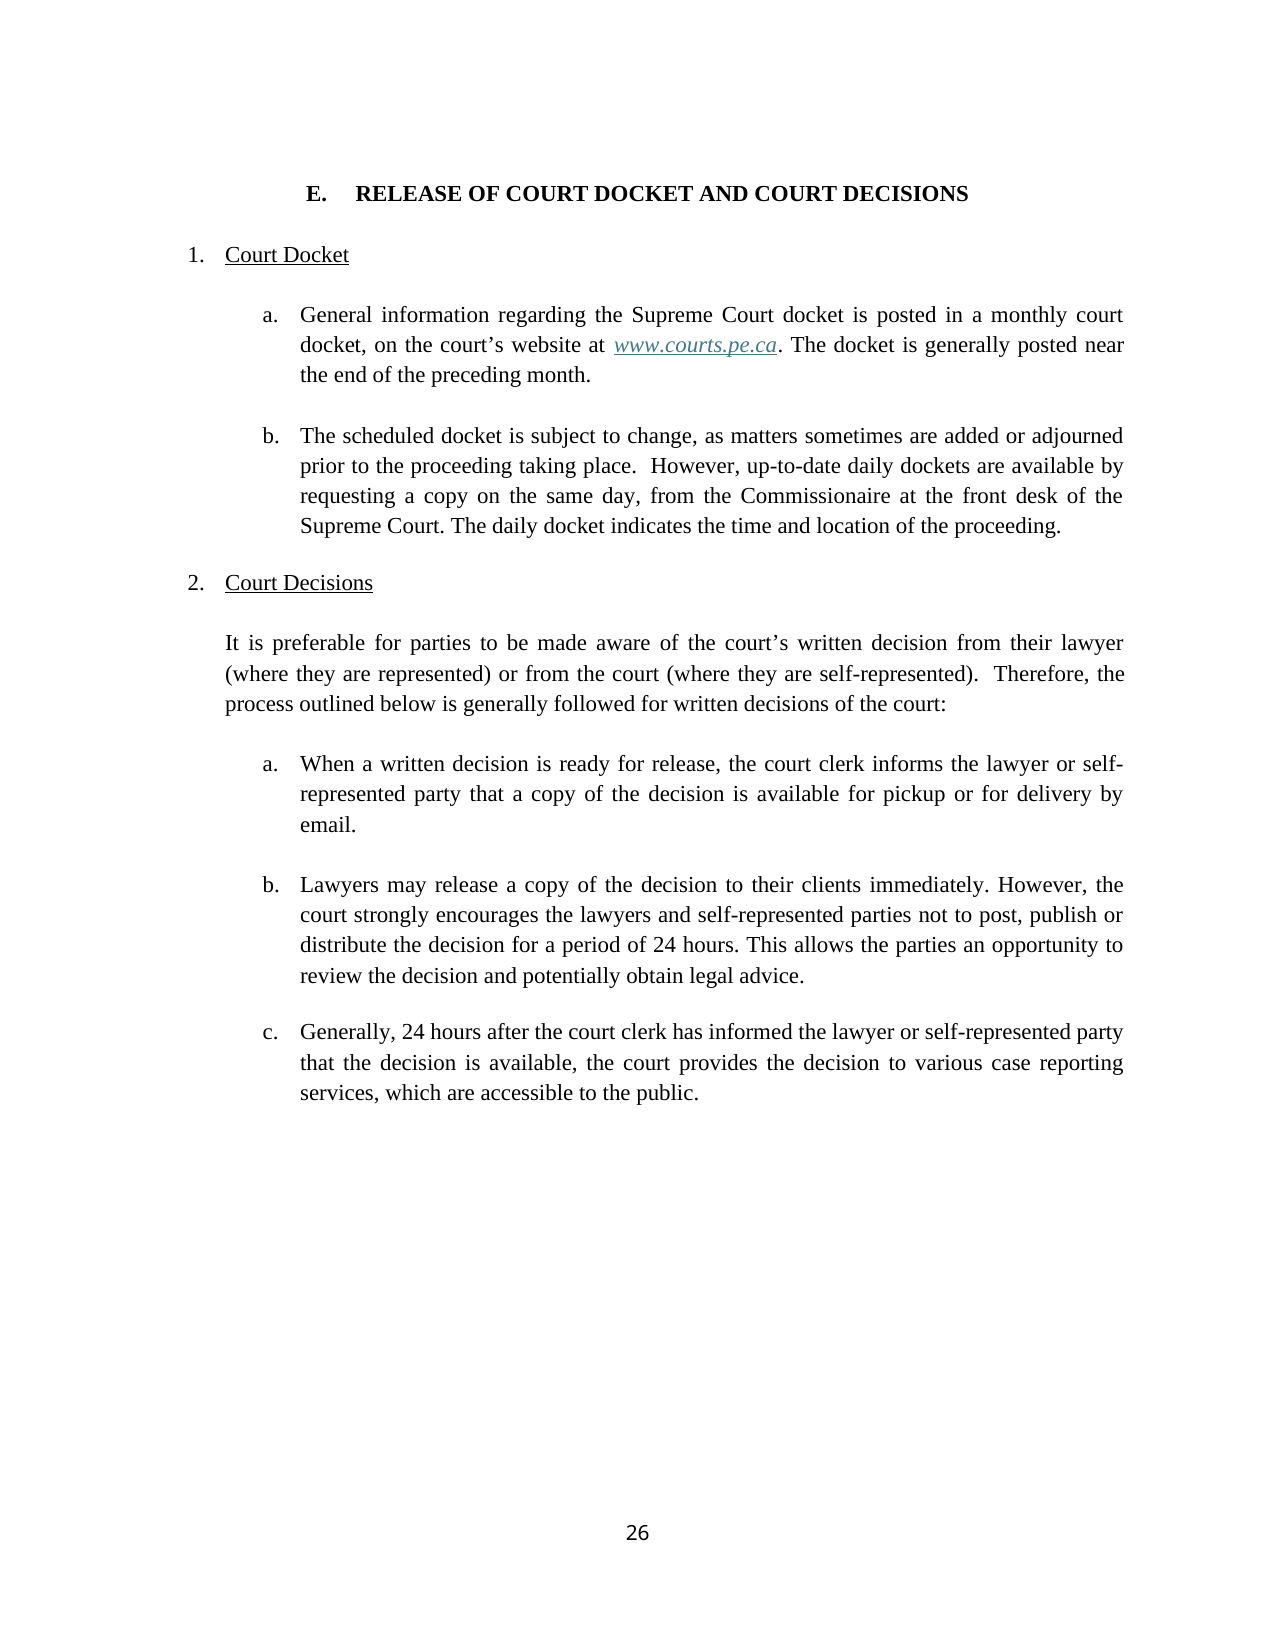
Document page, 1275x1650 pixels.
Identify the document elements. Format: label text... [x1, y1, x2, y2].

list Court Decisions [187, 569, 1125, 595]
list Court Docket [187, 241, 1125, 267]
list The scheduled docket is subject to change, as matters sometimes are added or adjourned prior to the proceeding taking place. However, up-to-date daily dockets are available by requesting a copy on the same day, from the Commissionaire at the front desk of the Supreme Court. The daily docket indicates the time and location of the proceeding. [262, 422, 1125, 539]
text It is preferable for parties to be made aware of the court’s written decision from their lawyer (where they are represented) or from the court (where they are self-represented). Therefore, the process outlined below is generally followed for written decisions of the court: [225, 629, 1125, 716]
list When a written decision is ready for release, the court clerk informs the lawyer or self-represented party that a copy of the decision is available for pickup or for delivery by email. [262, 750, 1125, 837]
list Lawyers may release a copy of the decision to their clients immediately. However, the court strongly encourages the lawyers and self-represented parties not to post, publish or distribute the decision for a period of 24 hours. This allows the parties an opportunity to review the decision and potentially obtain legal advice. [262, 871, 1125, 988]
list General information regarding the Supreme Court docket is posted in a monthly court docket, on the court’s website at www.courts.pe.ca. The docket is generally posted near the end of the preceding month. [262, 301, 1125, 388]
text E. RELEASE OF COURT DOCKET AND COURT DECISIONS [150, 180, 1125, 207]
list Generally, 24 hours after the court clerk has informed the lawyer or self-represented party that the decision is available, the court provides the decision to various case reporting services, which are accessible to the public. [262, 1018, 1125, 1105]
